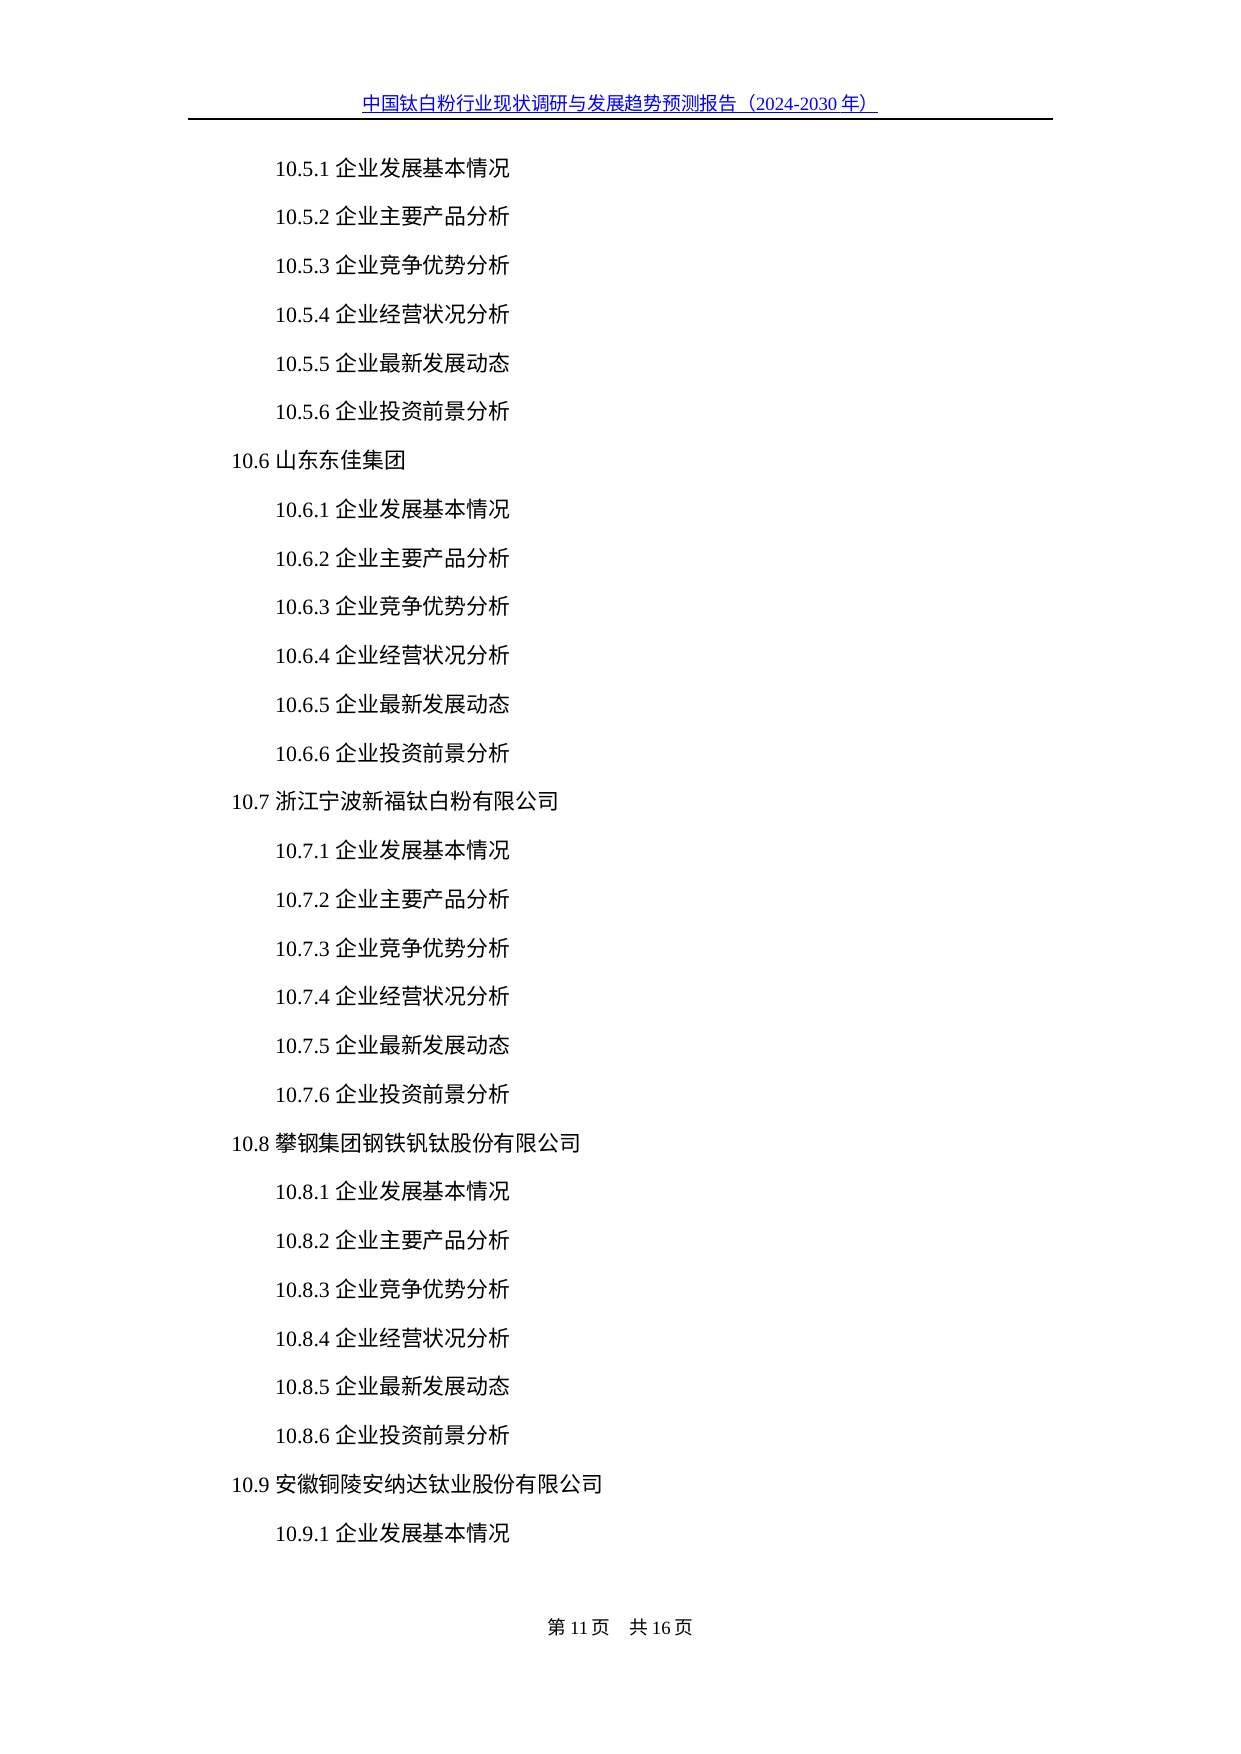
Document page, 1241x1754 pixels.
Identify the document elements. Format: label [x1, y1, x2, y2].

text [187, 150, 1053, 1548]
